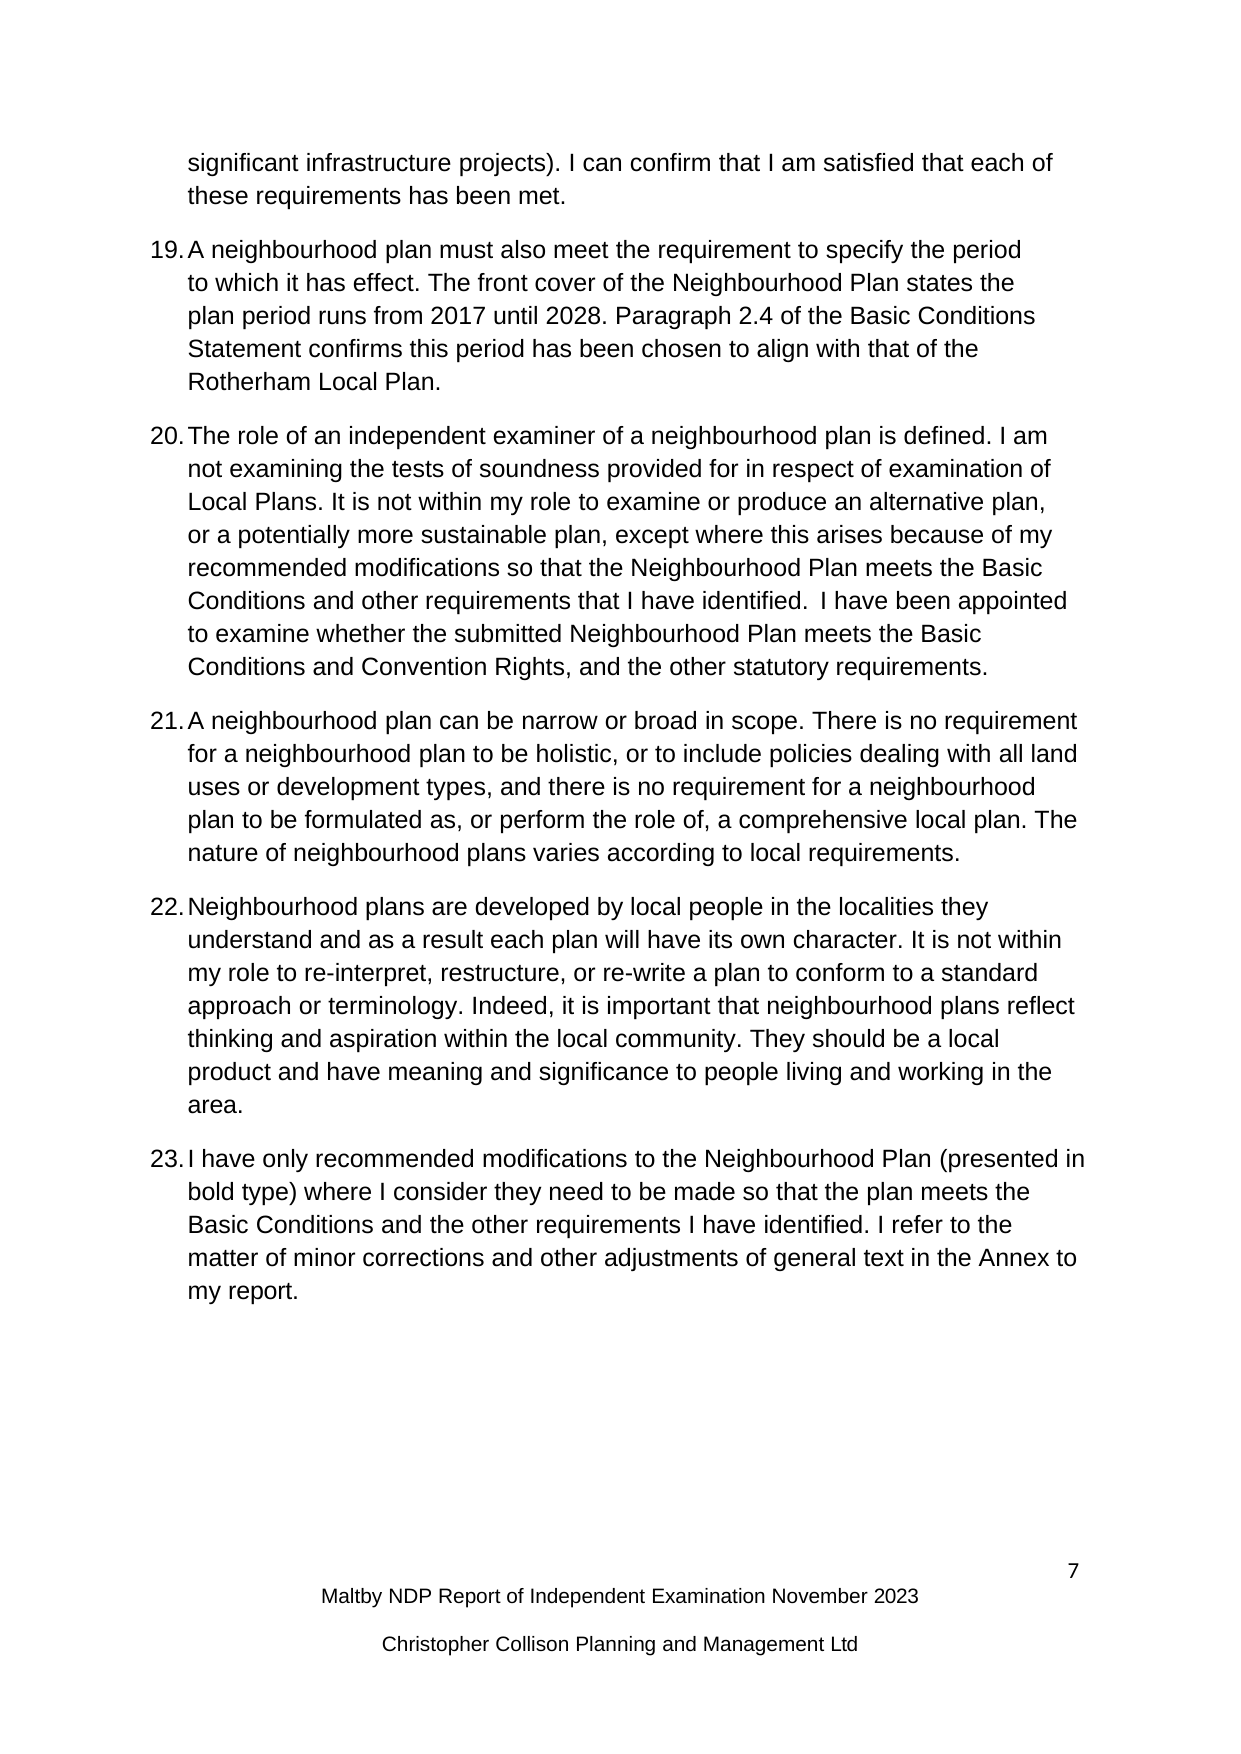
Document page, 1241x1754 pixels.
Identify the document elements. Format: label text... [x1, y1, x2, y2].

text significant infrastructure projects). I can confirm that I am satisfied that each of these requirements has been met. [187, 148, 1074, 210]
list I have only recommended modifications to the Neighbourhood Plan (presented in bold type) where I consider they need to be made so that the plan meets the Basic Conditions and the other requirements I have identified. I refer to the matter of minor corrections and other adjustments of general text in the Annex to my report. [150, 1144, 1090, 1305]
list The role of an independent examiner of a neighbourhood plan is defined. I am not examining the tests of soundness provided for in respect of examination of Local Plans. It is not within my role to examine or produce an alternative plan, or a potentially more sustainable plan, except where this arises because of my recommended modifications so that the Neighbourhood Plan meets the Basic Conditions and other requirements that I have identified. I have been appointed to examine whether the submitted Neighbourhood Plan meets the Basic Conditions and Convention Rights, and the other statutory requirements. [150, 421, 1073, 681]
list Neighbourhood plans are developed by local people in the localities they understand and as a result each plan will have its own character. It is not within my role to re-interpret, restructure, or re-write a plan to conform to a standard approach or terminology. Indeed, it is important that neighbourhood plans reflect thinking and aspiration within the local community. They should be a local product and have meaning and significance to people living and working in the area. [150, 892, 1075, 1119]
list A neighbourhood plan can be narrow or broad in scope. There is no requirement for a neighbourhood plan to be holistic, or to include policies dealing with all land uses or development types, and there is no requirement for a neighbourhood plan to be formulated as, or perform the role of, a comprehensive local plan. The nature of neighbourhood plans varies according to local requirements. [150, 706, 1078, 867]
list A neighbourhood plan must also meet the requirement to specify the period to which it has effect. The front cover of the Neighbourhood Plan states the plan period runs from 2017 until 2028. Paragraph 2.4 of the Basic Conditions Statement confirms this period has been chosen to align with that of the Rotherham Local Plan. [150, 235, 1049, 396]
